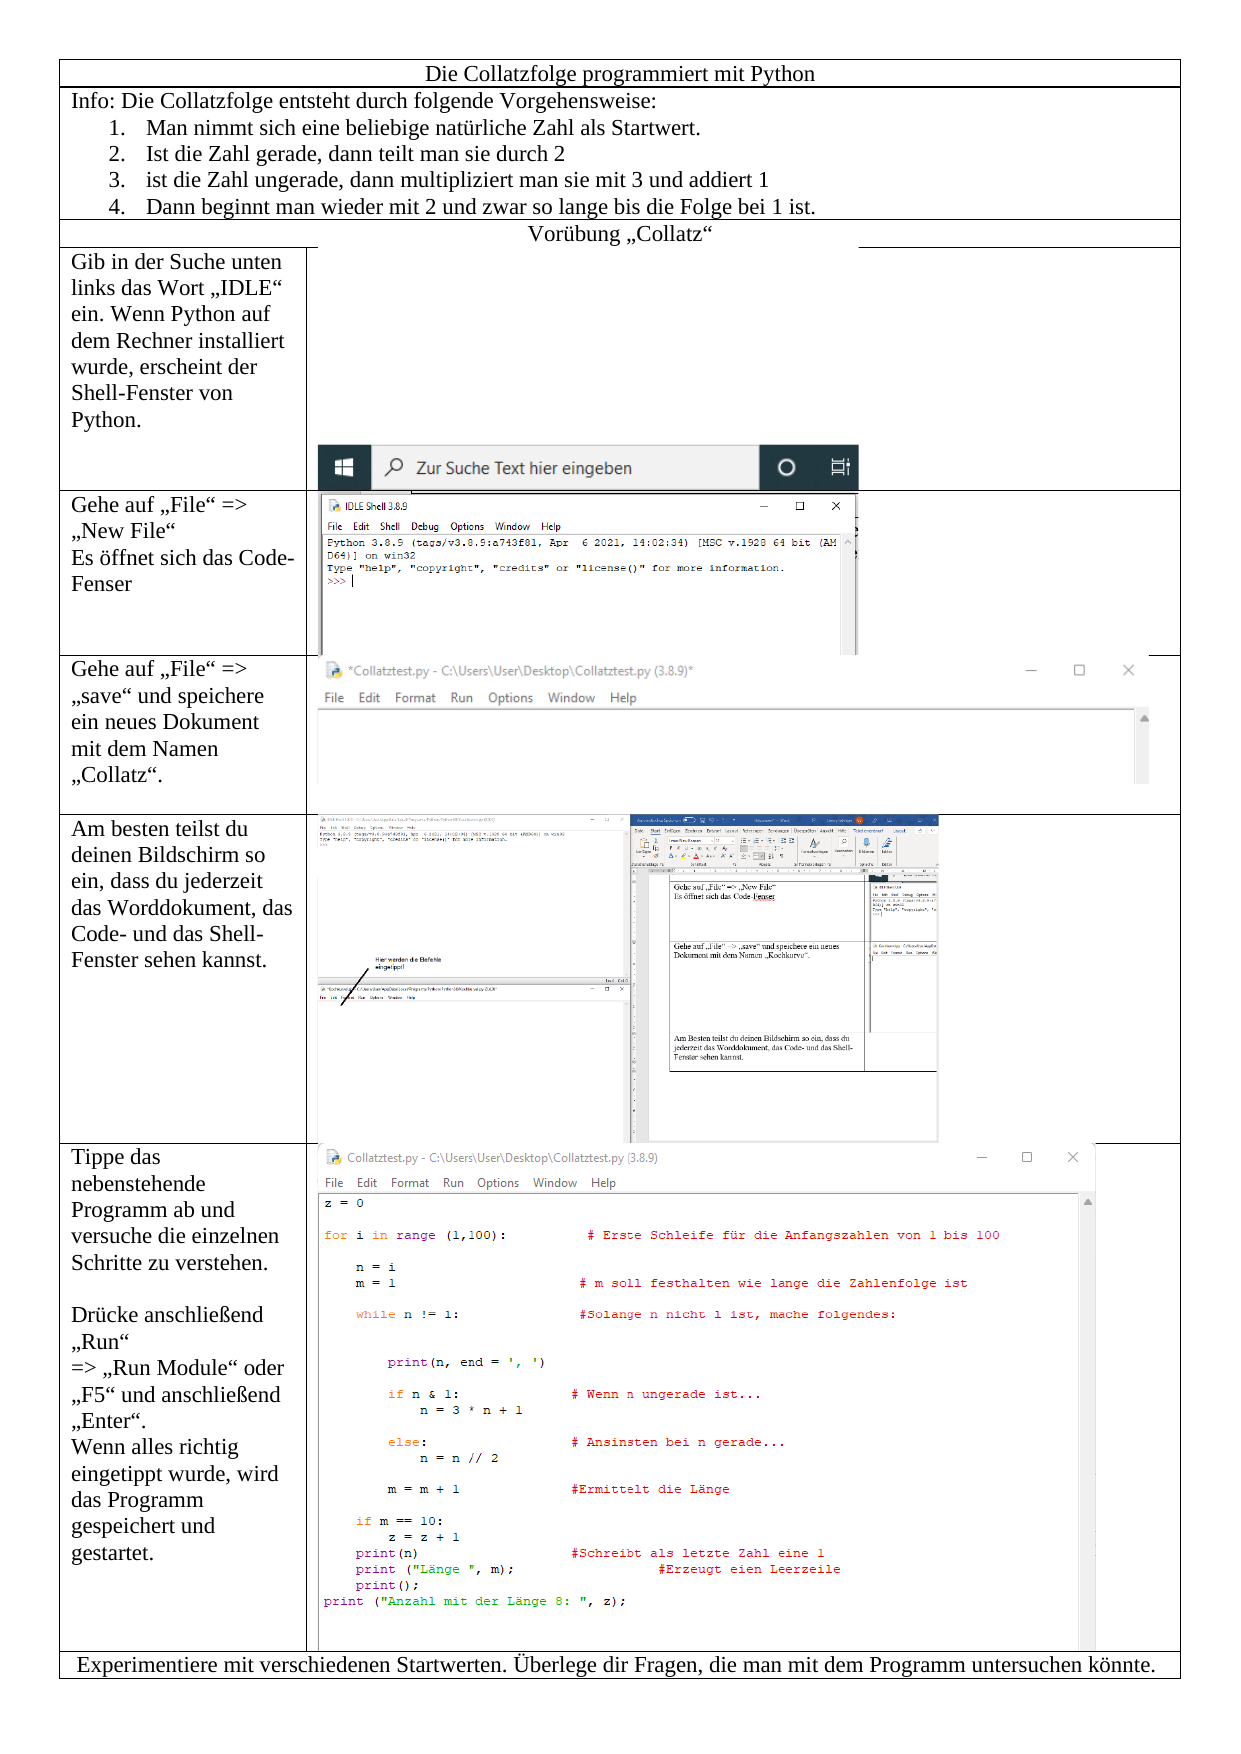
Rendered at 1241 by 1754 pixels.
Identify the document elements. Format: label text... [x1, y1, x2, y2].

table_cell Gehe auf „File“ => „New File“ Es öffnet sich das Code-Fenser [60, 491, 306, 654]
picture [317, 491, 1149, 784]
table_cell [307, 656, 1180, 814]
table_cell [859, 248, 1180, 490]
table_header Die Collatzfolge programmiert mit Python [60, 60, 1180, 86]
table_cell Am besten teilst du deinen Bildschirm so ein, dass du jederzeit das Worddokument, das Code- und das Shell-Fenster sehen kannst. [60, 815, 306, 1142]
table_cell Gehe auf „File“ => „save“ und speichere ein neues Dokument mit dem Namen „Collatz“. [60, 656, 306, 814]
picture [317, 814, 1096, 1651]
table_cell [1096, 1144, 1180, 1651]
table_cell Gib in der Suche unten links das Wort „IDLE“ ein. Wenn Python auf dem Rechner installiert wurde, erscheint der Shell-Fenster von Python. [60, 248, 306, 490]
table_cell [307, 815, 317, 1142]
table_cell Vorübung „Collatz“ [60, 220, 1180, 247]
table_cell [939, 815, 1180, 1142]
table_cell [859, 491, 1180, 654]
table_cell Tippe das nebenstehende Programm ab und versuche die einzelnen Schritte zu verstehen. Drücke anschließend „Run“ => „Run Module“ oder „F5“ und anschließend „Enter“. Wenn alles richtig eingetippt wurde, wird das Programm gespeichert und gestartet. [60, 1144, 306, 1651]
picture [317, 247, 859, 490]
table_cell [307, 1144, 317, 1651]
table_cell [307, 248, 317, 490]
table_cell Info: Die Collatzfolge entsteht durch folgende Vorgehensweise: Man nimmt sich eine beliebige natürliche Zahl als Startwert. Ist die Zahl gerade, dann teilt man sie durch 2 ist die Zahl ungerade, dann multipliziert man sie mit 3 und addiert 1 Dann beginnt man wieder mit 2 und zwar so lange bis die Folge bei 1 ist. [60, 88, 1180, 219]
table_cell Experimentiere mit verschiedenen Startwerten. Überlege dir Fragen, die man mit dem Programm untersuchen könnte. [60, 1652, 1180, 1678]
table_cell [307, 491, 317, 654]
